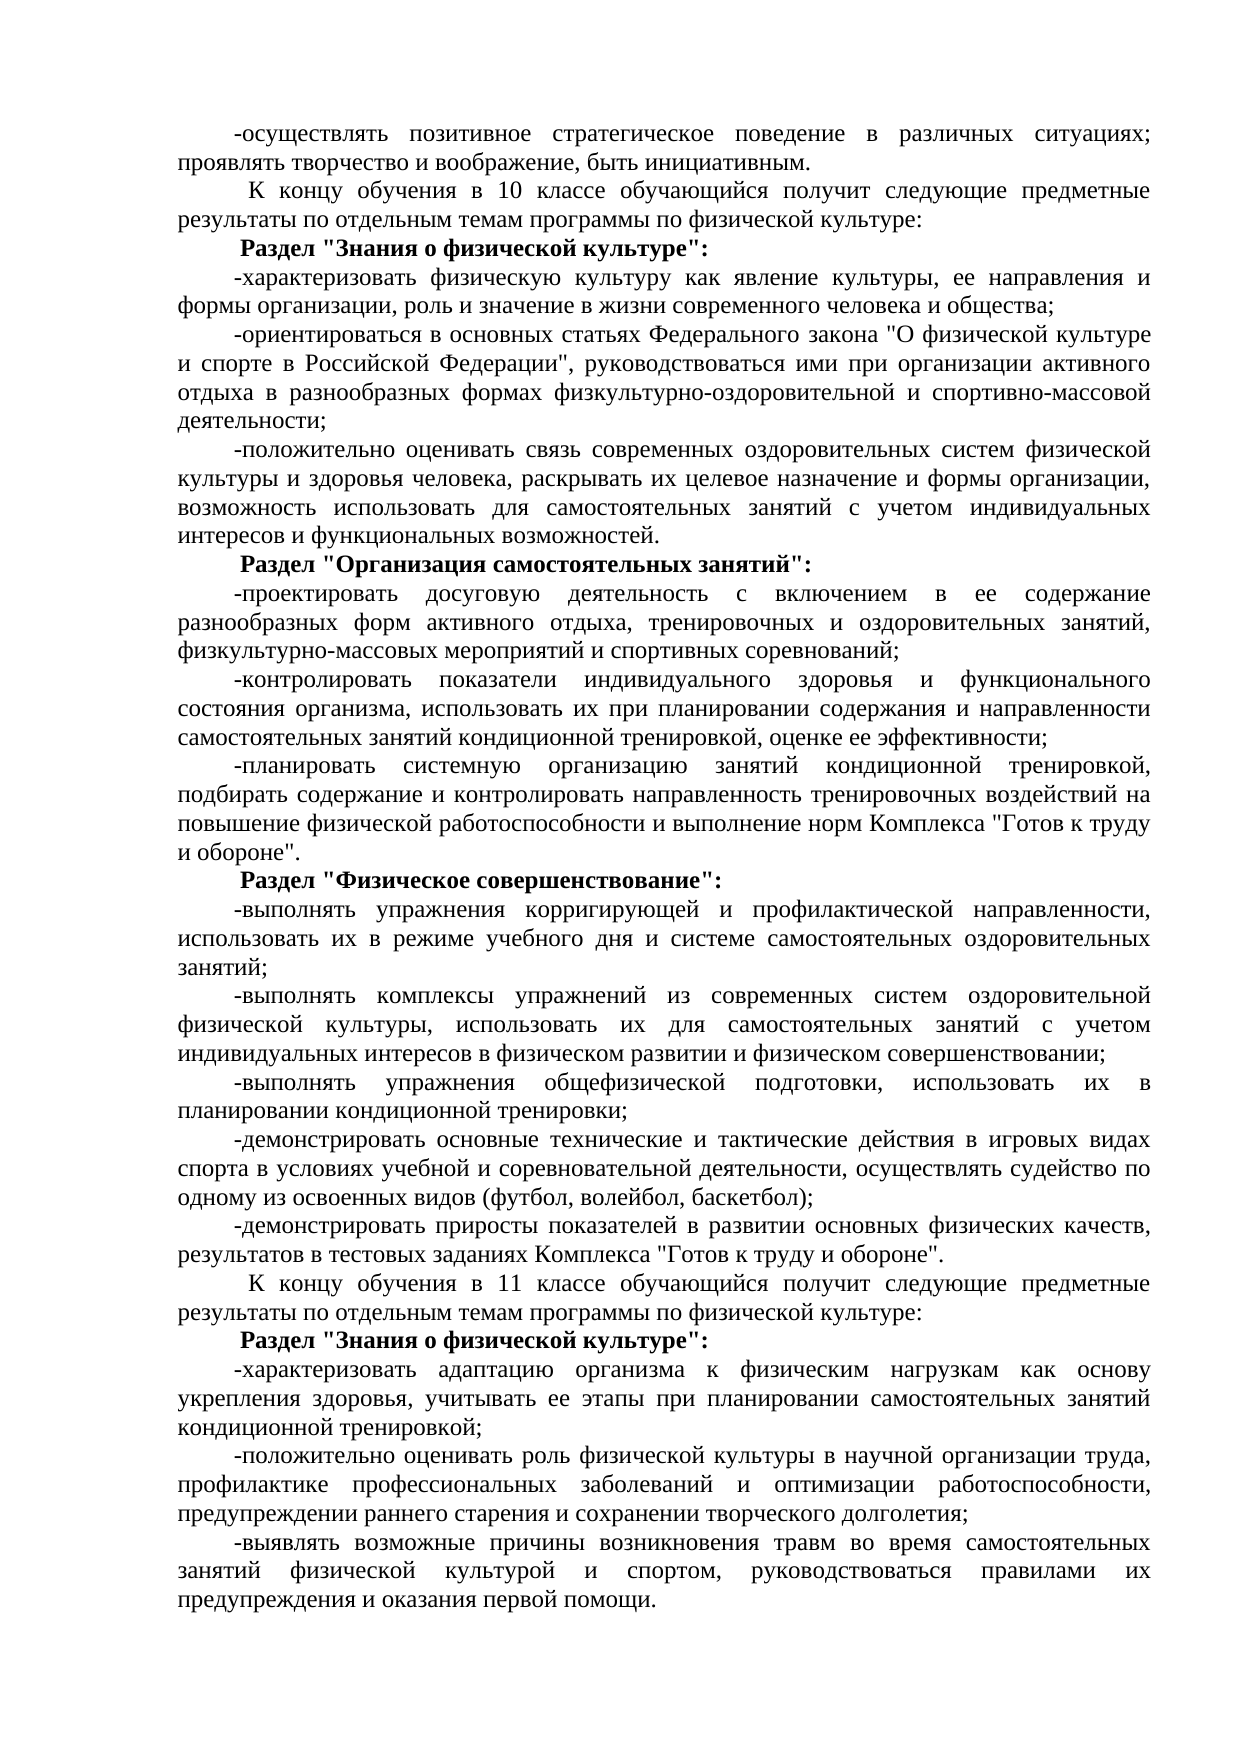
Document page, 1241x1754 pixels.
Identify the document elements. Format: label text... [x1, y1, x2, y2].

text Раздел "Знания о физической культуре": [177, 1326, 1152, 1354]
text -выявлять возможные причины возникновения травм во время самостоятельных занятий физической культурой и спортом, руководствоваться правилами их предупреждения и оказания первой помощи. [177, 1527, 1152, 1613]
text -проектировать досуговую деятельность с включением в ее содержание разнообразных форм активного отдыха, тренировочных и оздоровительных занятий, физкультурно-массовых мероприятий и спортивных соревнований; [177, 578, 1152, 664]
text Раздел "Организация самостоятельных занятий": [177, 549, 1152, 578]
text Раздел "Физическое совершенствование": [177, 866, 1152, 894]
text К концу обучения в 11 классе обучающийся получит следующие предметные результаты по отдельным темам программы по физической культуре: [177, 1268, 1152, 1326]
text -выполнять комплексы упражнений из современных систем оздоровительной физической культуры, использовать их для самостоятельных занятий с учетом индивидуальных интересов в физическом развитии и физическом совершенствовании; [177, 981, 1152, 1067]
text -контролировать показатели индивидуального здоровья и функционального состояния организма, использовать их при планировании содержания и направленности самостоятельных занятий кондиционной тренировкой, оценке ее эффективности; [177, 664, 1152, 751]
text -планировать системную организацию занятий кондиционной тренировкой, подбирать содержание и контролировать направленность тренировочных воздействий на повышение физической работоспособности и выполнение норм Комплекса "Готов к труду и обороне". [177, 751, 1152, 866]
text -положительно оценивать связь современных оздоровительных систем физической культуры и здоровья человека, раскрывать их целевое назначение и формы организации, возможность использовать для самостоятельных занятий с учетом индивидуальных интересов и функциональных возможностей. [177, 434, 1152, 549]
text -выполнять упражнения корригирующей и профилактической направленности, использовать их в режиме учебного дня и системе самостоятельных оздоровительных занятий; [177, 894, 1152, 981]
text -осуществлять позитивное стратегическое поведение в различных ситуациях; проявлять творчество и воображение, быть инициативным. [177, 118, 1152, 176]
text -характеризовать адаптацию организма к физическим нагрузкам как основу укрепления здоровья, учитывать ее этапы при планировании самостоятельных занятий кондиционной тренировкой; [177, 1354, 1152, 1441]
text Раздел "Знания о физической культуре": [177, 233, 1152, 262]
text К концу обучения в 10 классе обучающийся получит следующие предметные результаты по отдельным темам программы по физической культуре: [177, 176, 1152, 233]
text -демонстрировать приросты показателей в развитии основных физических качеств, результатов в тестовых заданиях Комплекса "Готов к труду и обороне". [177, 1211, 1152, 1268]
text -демонстрировать основные технические и тактические действия в игровых видах спорта в условиях учебной и соревновательной деятельности, осуществлять судейство по одному из освоенных видов (футбол, волейбол, баскетбол); [177, 1124, 1152, 1211]
text -характеризовать физическую культуру как явление культуры, ее направления и формы организации, роль и значение в жизни современного человека и общества; [177, 262, 1152, 319]
text -положительно оценивать роль физической культуры в научной организации труда, профилактике профессиональных заболеваний и оптимизации работоспособности, предупреждении раннего старения и сохранении творческого долголетия; [177, 1441, 1152, 1527]
text -выполнять упражнения общефизической подготовки, использовать их в планировании кондиционной тренировки; [177, 1067, 1152, 1124]
text -ориентироваться в основных статьях Федерального закона "О физической культуре и спорте в Российской Федерации", руководствоваться ими при организации активного отдыха в разнообразных формах физкультурно-оздоровительной и спортивно-массовой деятельности; [177, 319, 1152, 434]
